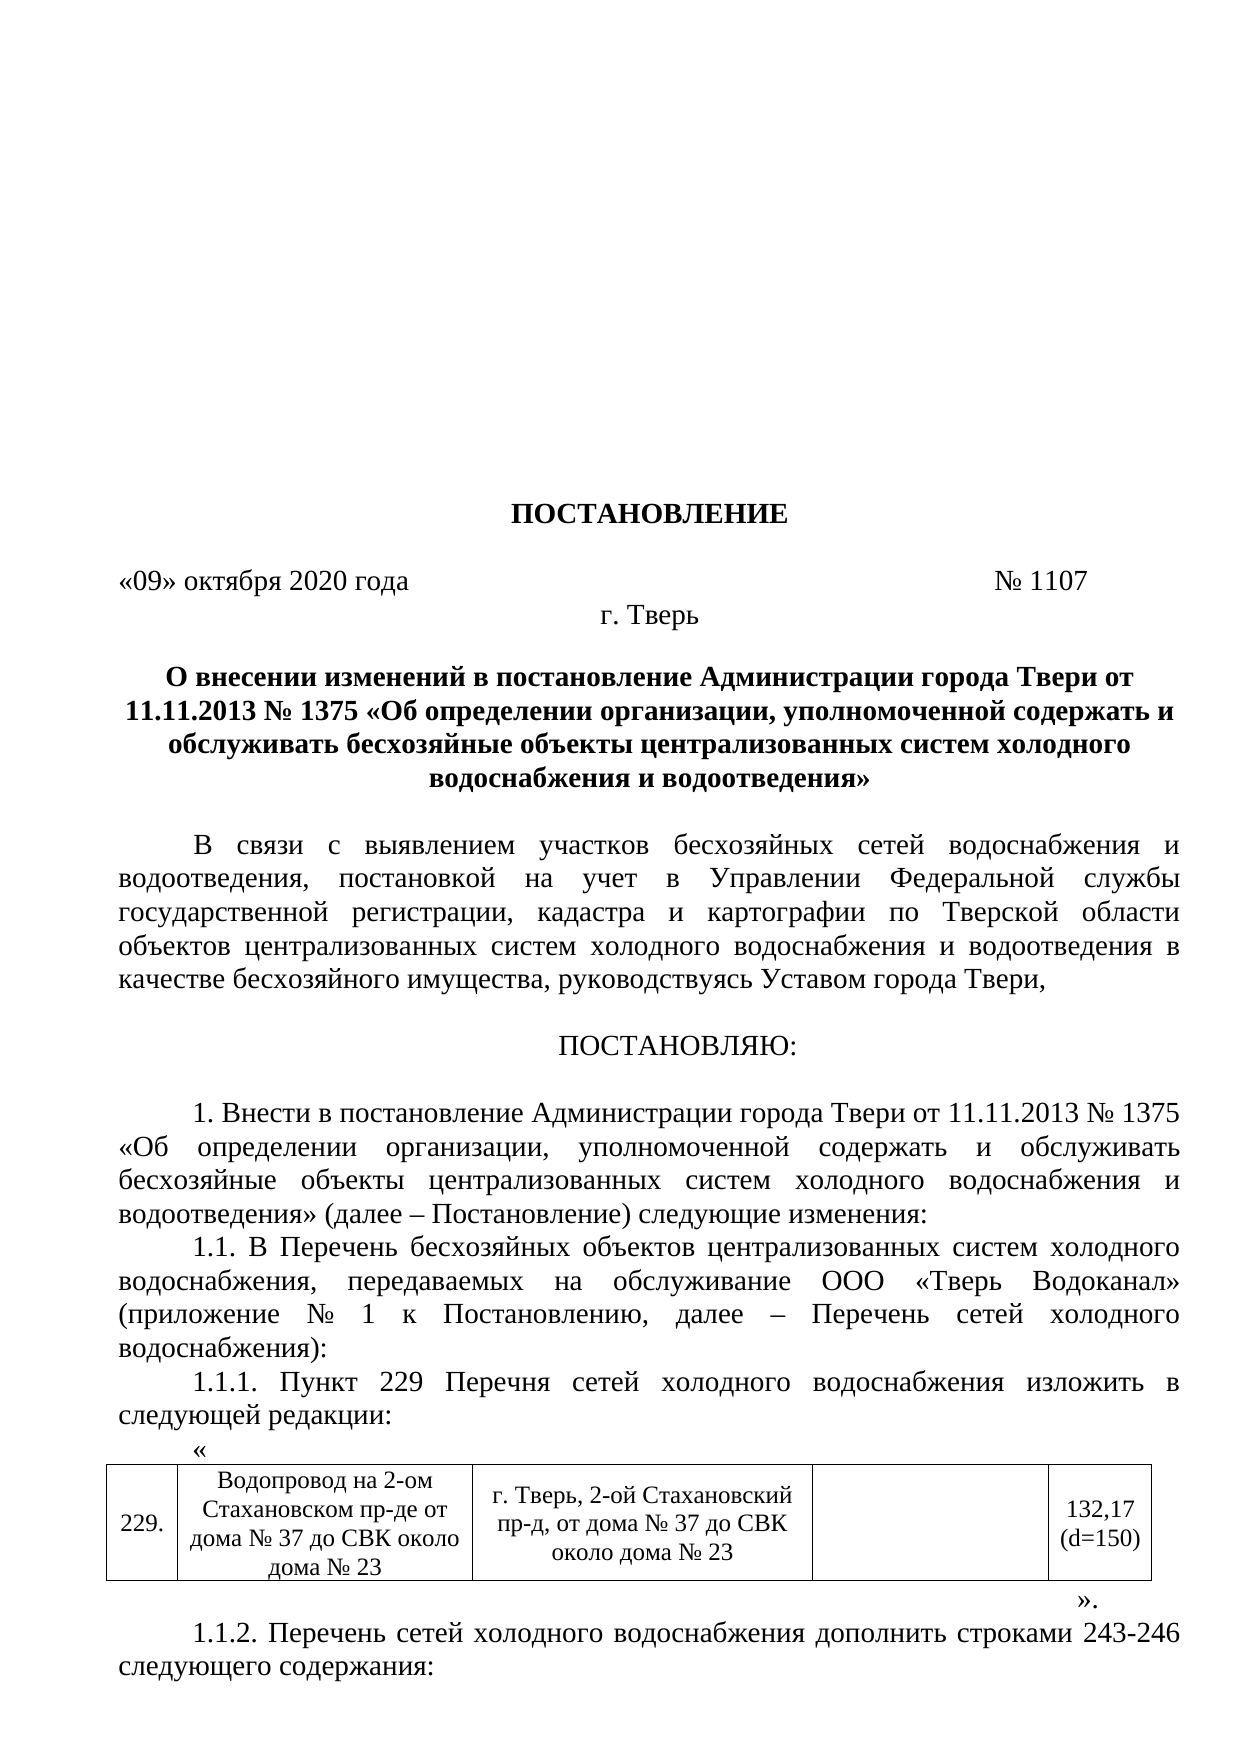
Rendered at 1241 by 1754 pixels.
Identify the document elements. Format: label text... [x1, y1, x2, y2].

text В связи с выявлением участков бесхозяйных сетей водоснабжения и водоотведения, постановкой на учет в Управлении Федеральной службы государственной регистрации, кадастра и картографии по Тверской области объектов централизованных систем холодного водоснабжения и водоотведения в качестве бесхозяйного имущества, руководствуясь Уставом города Твери, [118, 827, 1181, 995]
table_header Водопровод на 2-ом Стахановском пр-де от дома № 37 до СВК около дома № 23 [178, 1465, 472, 1580]
list ». [118, 1581, 1181, 1615]
table_header г. Тверь, 2-ой Стахановский пр-д, от дома № 37 до СВК около дома № 23 [473, 1465, 812, 1580]
list 1.1. В Перечень бесхозяйных объектов централизованных систем холодного водоснабжения, передаваемых на обслуживание ООО «Тверь Водоканал» (приложение № 1 к Постановлению, далее – Перечень сетей холодного водоснабжения): [118, 1229, 1181, 1364]
text «09» октября 2020 года № 1107 [118, 563, 1181, 597]
table_header 229. [107, 1465, 177, 1580]
text ПОСТАНОВЛЯЮ: [118, 1028, 1181, 1062]
list 1.1.1. Пункт 229 Перечня сетей холодного водоснабжения изложить в следующей редакции: [118, 1364, 1181, 1431]
table_header 132,17 (d=150) [1049, 1465, 1151, 1580]
list 1.1.2. Перечень сетей холодного водоснабжения дополнить строками 243-246 следующего содержания: [118, 1615, 1181, 1682]
table_header [813, 1465, 1048, 1580]
text О внесении изменений в постановление Администрации города Твери от 11.11.2013 № 1375 «Об определении организации, уполномоченной содержать и обслуживать бесхозяйные объекты централизованных систем холодного водоснабжения и водоотведения» [118, 659, 1181, 793]
list « [118, 1431, 1181, 1464]
list 1. Внести в постановление Администрации города Твери от 11.11.2013 № 1375 «Об определении организации, уполномоченной содержать и обслуживать бесхозяйные объекты централизованных систем холодного водоснабжения и водоотведения» (далее – Постановление) следующие изменения: [118, 1095, 1181, 1229]
text ПОСТАНОВЛЕНИЕ [118, 496, 1181, 530]
text г. Тверь [118, 597, 1181, 631]
